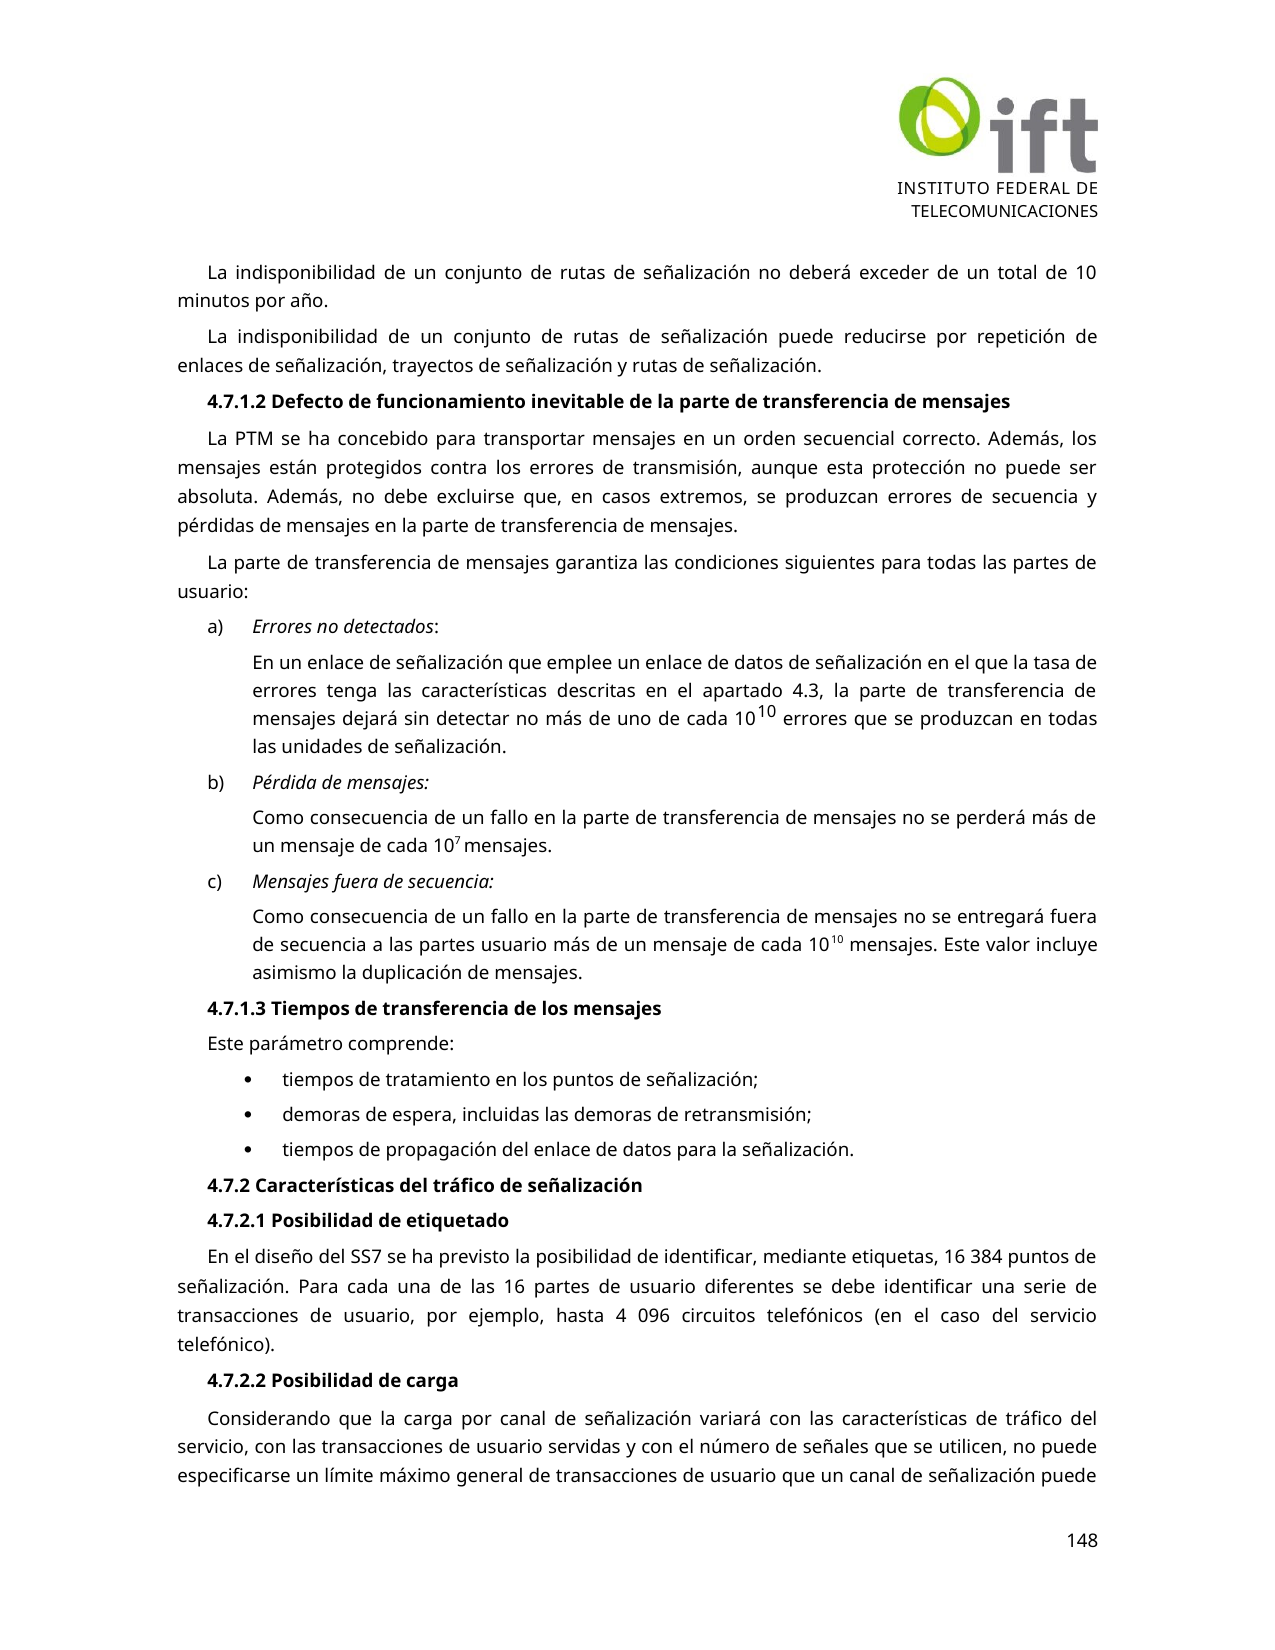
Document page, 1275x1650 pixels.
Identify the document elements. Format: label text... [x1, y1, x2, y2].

text 4.7.1.2 Defecto de funcionamiento inevitable de la parte de transferencia de mensajes [177, 386, 1098, 414]
text La indisponibilidad de un conjunto de rutas de señalización no deberá exceder de un total de 10 minutos por año. [177, 256, 1098, 314]
text 4.7.2.1 Posibilidad de etiquetado [177, 1205, 1098, 1233]
list demoras de espera, incluidas las demoras de retransmisión; [244, 1099, 1098, 1127]
text 4.7.2 Características del tráfico de señalización [177, 1170, 1098, 1198]
text La parte de transferencia de mensajes garantiza las condiciones siguientes para todas las partes de usuario: [177, 546, 1098, 604]
picture [897, 73, 1099, 177]
text 4.7.2.2 Posibilidad de carga [177, 1364, 1098, 1393]
text 4.7.1.3 Tiempos de transferencia de los mensajes [177, 993, 1098, 1021]
text Como consecuencia de un fallo en la parte de transferencia de mensajes no se entregará fuera de secuencia a las partes usuario más de un mensaje de cada 1010 mensajes. Este valor incluye asimismo la duplicación de mensajes. [207, 901, 1098, 985]
text b) Pérdida de mensajes: [207, 767, 1098, 795]
text c) Mensajes fuera de secuencia: [207, 866, 1098, 894]
text a) Errores no detectados: [207, 611, 1098, 639]
list tiempos de tratamiento en los puntos de señalización; [244, 1063, 1098, 1092]
text Como consecuencia de un fallo en la parte de transferencia de mensajes no se perderá más de un mensaje de cada 107 mensajes. [207, 802, 1098, 858]
text En el diseño del SS7 se ha previsto la posibilidad de identificar, mediante etiquetas, 16 384 puntos de señalización. Para cada una de las 16 partes de usuario diferentes se debe identificar una serie de transacciones de usuario, por ejemplo, hasta 4 096 circuitos telefónicos (en el caso del servicio telefónico). [177, 1241, 1098, 1357]
list tiempos de propagación del enlace de datos para la señalización. [244, 1134, 1098, 1162]
text En un enlace de señalización que emplee un enlace de datos de señalización en el que la tasa de errores tenga las características descritas en el apartado 4.3, la parte de transferencia de mensajes dejará sin detectar no más de uno de cada 1010 errores que se produzcan en todas las unidades de señalización. [207, 647, 1098, 759]
text Este parámetro comprende: [177, 1028, 1098, 1056]
text La indisponibilidad de un conjunto de rutas de señalización puede reducirse por repetición de enlaces de señalización, trayectos de señalización y rutas de señalización. [177, 321, 1098, 378]
text La PTM se ha concebido para transportar mensajes en un orden secuencial correcto. Además, los mensajes están protegidos contra los errores de transmisión, aunque esta protección no puede ser absoluta. Además, no debe excluirse que, en casos extremos, se produzcan errores de secuencia y pérdidas de mensajes en la parte de transferencia de mensajes. [177, 422, 1098, 538]
